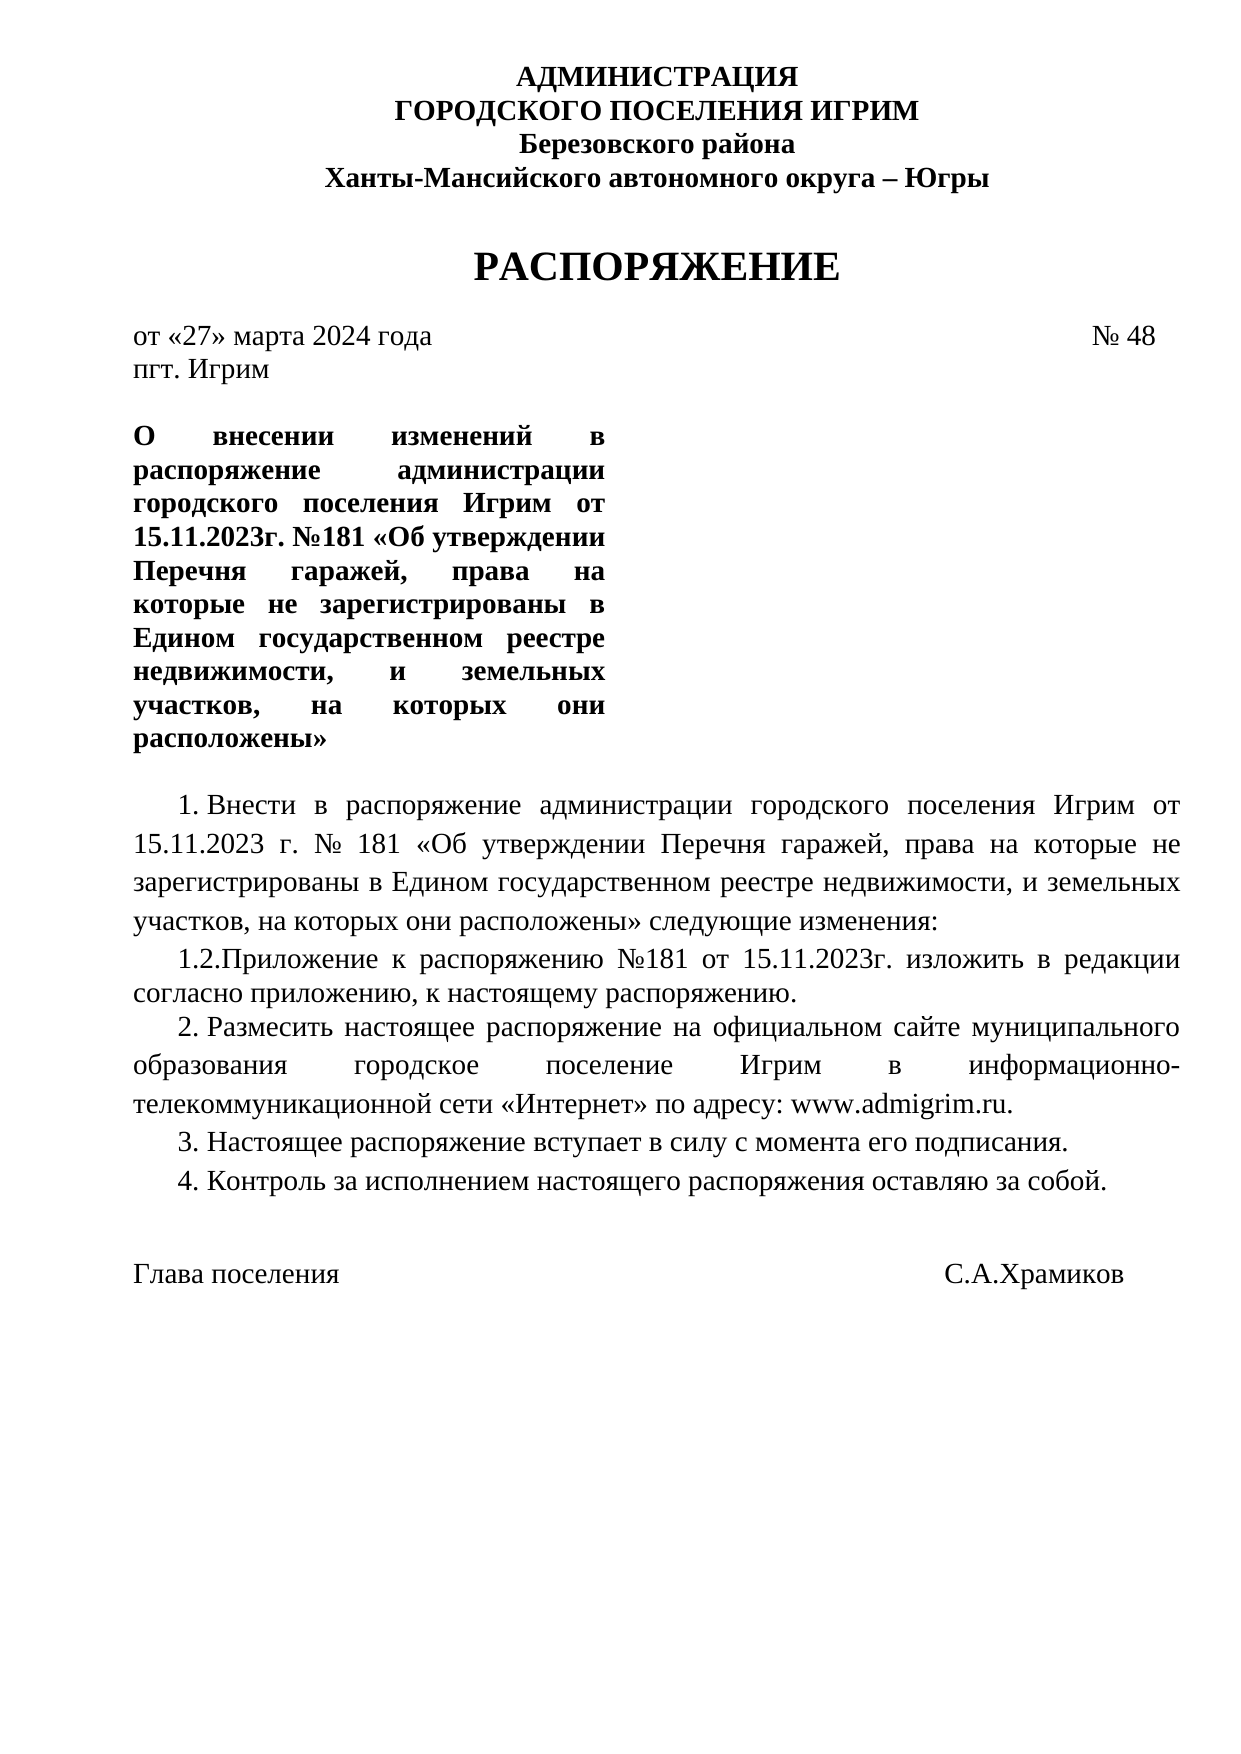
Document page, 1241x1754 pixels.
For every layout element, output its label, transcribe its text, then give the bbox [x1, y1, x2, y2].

text от «27» марта 2024 года № 48 [133, 318, 1181, 351]
text пгт. Игрим [133, 351, 1181, 385]
text 1.2.Приложение к распоряжению №181 от 15.11.2023г. изложить в редакции согласно приложению, к настоящему распоряжению. [133, 942, 1181, 1009]
text РАСПОРЯЖЕНИЕ [133, 241, 1181, 289]
text Ханты-Мансийского автономного округа – Югры [133, 160, 1181, 193]
list Внести в распоряжение администрации городского поселения Игрим от 15.11.2023 г. № 181 «Об утверждении Перечня гаражей, права на которые не зарегистрированы в Едином государственном реестре недвижимости, и земельных участков, на которых они расположены» следующие изменения: [133, 787, 1181, 937]
text АДМИНИСТРАЦИЯ [133, 59, 1181, 93]
text Березовского района [133, 126, 1181, 160]
text Глава поселения С.А.Храмиков [133, 1256, 1181, 1289]
text О внесении изменений в распоряжение администрации городского поселения Игрим от 15.11.2023г. №181 «Об утверждении Перечня гаражей, права на которые не зарегистрированы в Едином государственном реестре недвижимости, и земельных участков, на которых они расположены» [133, 418, 605, 754]
text ГОРОДСКОГО ПОСЕЛЕНИЯ ИГРИМ [133, 93, 1181, 126]
list Контроль за исполнением настоящего распоряжения оставляю за собой. [133, 1163, 1181, 1196]
list Настоящее распоряжение вступает в силу с момента его подписания. [133, 1124, 1181, 1158]
list Размесить настоящее распоряжение на официальном сайте муниципального образования городское поселение Игрим в информационно-телекоммуникационной сети «Интернет» по адресу: www.admigrim.ru. [133, 1009, 1181, 1119]
